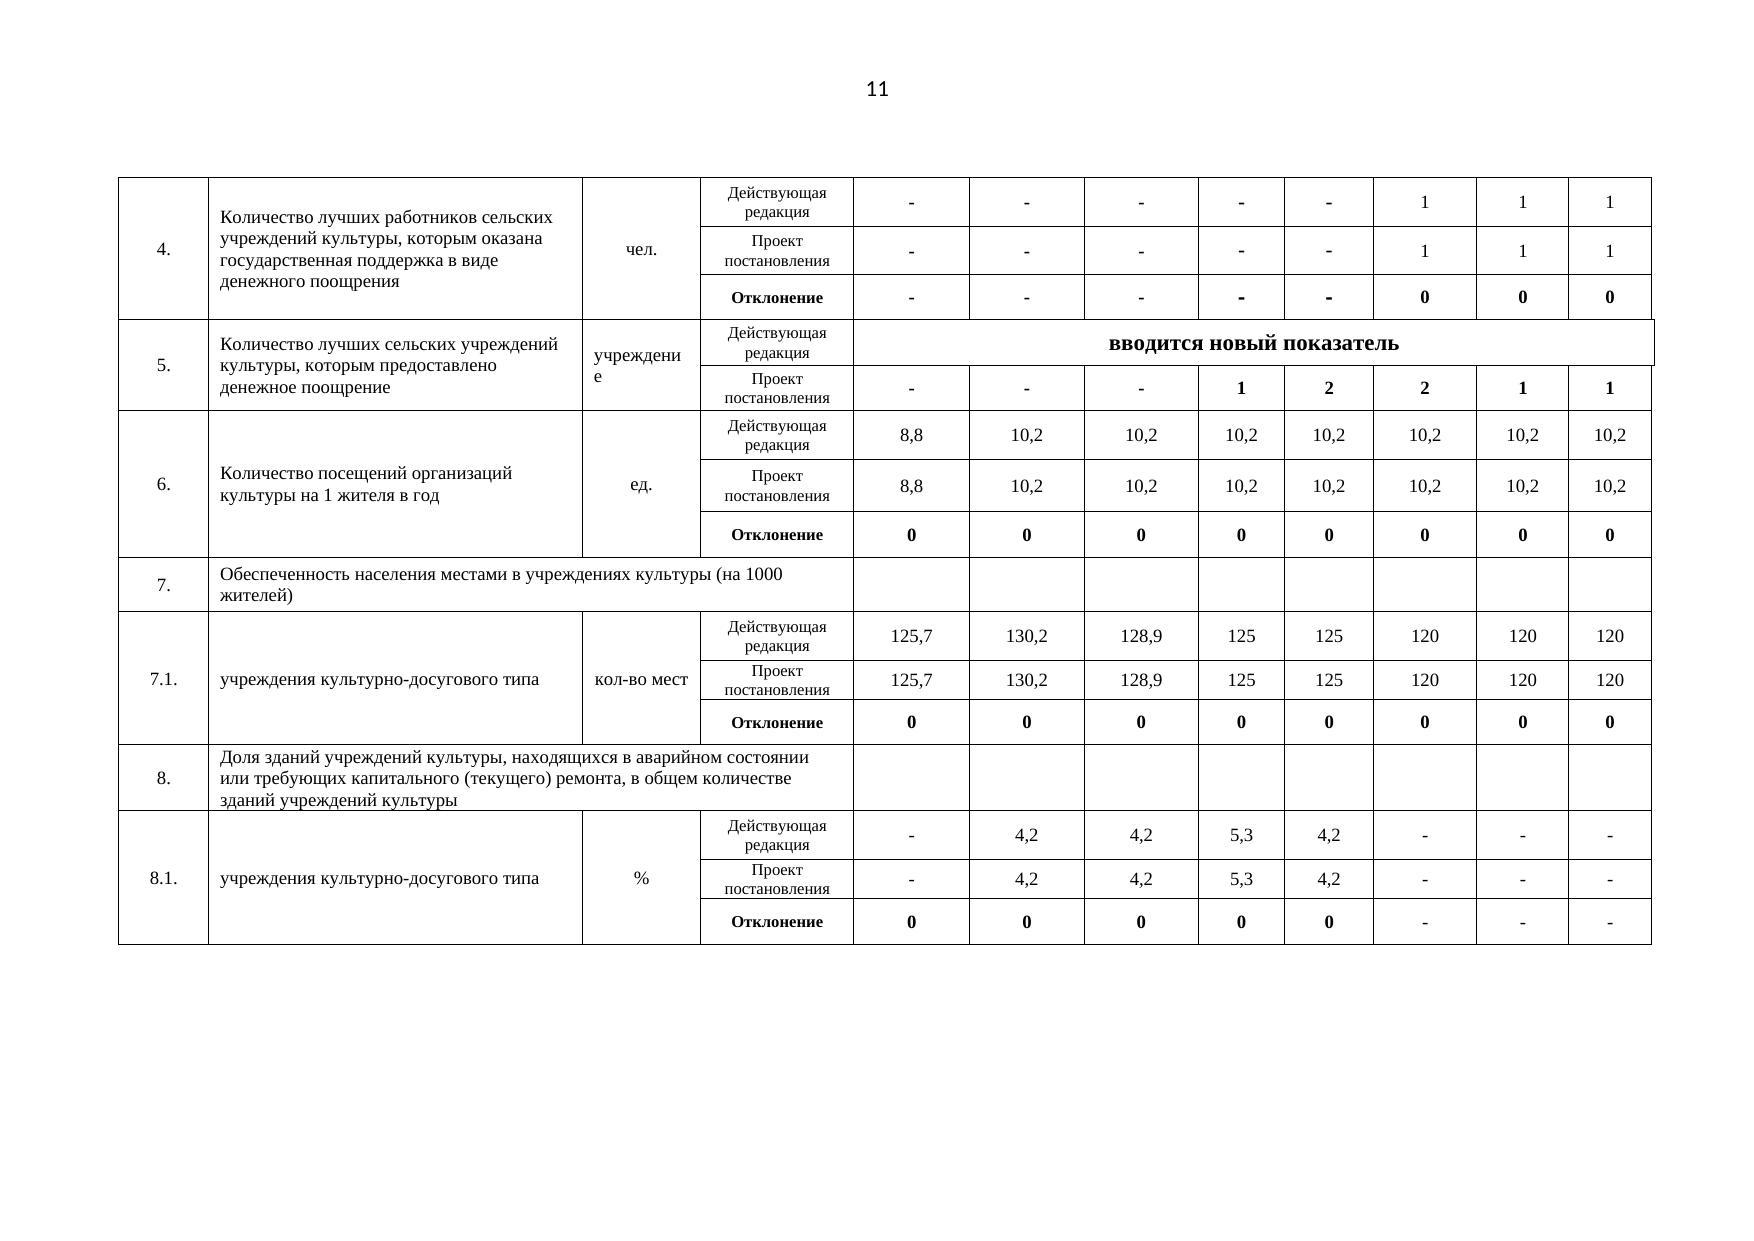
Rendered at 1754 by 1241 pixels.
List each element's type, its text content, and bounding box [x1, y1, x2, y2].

table_cell - [1085, 178, 1198, 226]
table_cell Проект постановления [701, 860, 853, 898]
table_cell Отклонение [701, 700, 853, 744]
table_cell - [854, 811, 969, 859]
table_cell 10,2 [1285, 460, 1373, 511]
table_cell 0 [1285, 700, 1373, 744]
table_cell 2 [1285, 366, 1373, 410]
table_cell [1374, 558, 1476, 611]
table_cell 120 [1569, 661, 1651, 699]
table_cell 10,2 [1199, 411, 1284, 458]
table_cell Действующая редакция [701, 411, 853, 458]
table_cell % [583, 811, 700, 943]
table_cell 0 [1477, 700, 1568, 744]
table_cell 1 [1569, 178, 1651, 226]
table_cell 1 [1374, 178, 1476, 226]
table_cell 10,2 [1477, 411, 1568, 458]
table_cell 0 [1285, 512, 1373, 557]
table_cell 1 [1199, 366, 1284, 410]
table_cell 125 [1199, 661, 1284, 699]
table_cell [1569, 558, 1651, 611]
table_cell 0 [1569, 700, 1651, 744]
table_cell 120 [1477, 661, 1568, 699]
table_cell 10,2 [1569, 411, 1651, 458]
table_cell - [854, 860, 969, 898]
table_cell 0 [854, 899, 969, 943]
table_cell 0 [1374, 512, 1476, 557]
table_cell учреждение [583, 320, 700, 410]
table_cell Отклонение [701, 899, 853, 943]
table_cell [1374, 745, 1476, 810]
table_cell 5,3 [1199, 860, 1284, 898]
table_cell 1 [1477, 227, 1568, 274]
table_cell - [1199, 227, 1284, 274]
table_cell 130,2 [970, 612, 1084, 660]
table_cell 0 [1569, 275, 1651, 319]
table_cell - [1374, 811, 1476, 859]
table_cell - [1199, 275, 1284, 319]
table_cell - [854, 227, 969, 274]
table_cell 0 [1374, 275, 1476, 319]
table_cell 10,2 [1374, 411, 1476, 458]
table_cell - [1374, 899, 1476, 943]
table_cell Проект постановления [701, 227, 853, 274]
table_cell 0 [970, 899, 1084, 943]
table_cell - [854, 366, 969, 410]
table_cell [1085, 558, 1198, 611]
table_cell - [1477, 860, 1568, 898]
table_cell 10,2 [970, 460, 1084, 511]
table_cell 125 [1285, 661, 1373, 699]
table_cell 10,2 [1477, 460, 1568, 511]
table_cell 10,2 [1374, 460, 1476, 511]
table_cell - [1569, 899, 1651, 943]
table_cell 4,2 [1085, 811, 1198, 859]
table_cell 0 [1477, 512, 1568, 557]
table_cell 125,7 [854, 661, 969, 699]
table_cell - [1374, 860, 1476, 898]
table_cell - [1285, 275, 1373, 319]
table_cell 0 [854, 700, 969, 744]
table_cell - [1477, 899, 1568, 943]
table_cell кол-во мест [583, 612, 700, 744]
table_cell - [970, 227, 1084, 274]
table_cell 0 [1085, 700, 1198, 744]
table_cell 10,2 [1285, 411, 1373, 458]
table_cell 120 [1569, 612, 1651, 660]
table_cell - [1085, 275, 1198, 319]
table_cell - [854, 275, 969, 319]
table_cell 8.1. [119, 811, 208, 943]
table_cell Проект постановления [701, 661, 853, 699]
table_cell 10,2 [1085, 411, 1198, 458]
table_cell 8. [119, 745, 208, 810]
table_cell 1 [1569, 366, 1651, 410]
table_cell 0 [1085, 512, 1198, 557]
table_cell 128,9 [1085, 612, 1198, 660]
table_cell [1085, 745, 1198, 810]
table_cell чел. [583, 178, 700, 319]
table_cell ед. [583, 411, 700, 557]
table_cell [1199, 558, 1284, 611]
table_cell 1 [1374, 227, 1476, 274]
table_cell 125 [1199, 612, 1284, 660]
table_cell Доля зданий учреждений культуры, находящихся в аварийном состоянии или требующих капитального (текущего) ремонта, в общем количестве зданий учреждений культуры [209, 745, 853, 810]
table_cell [1285, 745, 1373, 810]
table_cell 10,2 [1199, 460, 1284, 511]
table_cell - [854, 178, 969, 226]
table_cell 0 [1285, 899, 1373, 943]
table_cell 4,2 [1285, 811, 1373, 859]
table_cell Отклонение [701, 275, 853, 319]
table_cell - [1285, 227, 1373, 274]
table_cell учреждения культурно-досугового типа [209, 811, 582, 943]
table_cell 7. [119, 558, 208, 611]
table_cell Количество лучших работников сельских учреждений культуры, которым оказана государственная поддержка в виде денежного поощрения [209, 178, 582, 319]
table_cell Действующая редакция [701, 178, 853, 226]
table_cell - [970, 366, 1084, 410]
table_cell Действующая редакция [701, 320, 853, 365]
table_cell 7.1. [119, 612, 208, 744]
table_cell Количество посещений организаций культуры на 1 жителя в год [209, 411, 582, 557]
table_cell 130,2 [970, 661, 1084, 699]
table_cell 2 [1374, 366, 1476, 410]
table_cell [854, 745, 969, 810]
table_cell 125,7 [854, 612, 969, 660]
table_cell [1285, 558, 1373, 611]
table_cell 10,2 [1085, 460, 1198, 511]
table_cell [1569, 745, 1651, 810]
table_cell 1 [1477, 178, 1568, 226]
table_cell [970, 558, 1084, 611]
table_cell 1 [1569, 227, 1651, 274]
table_cell 5. [119, 320, 208, 410]
table_cell 4. [119, 178, 208, 319]
table_cell 0 [854, 512, 969, 557]
table_cell 10,2 [970, 411, 1084, 458]
table_cell [854, 558, 969, 611]
table_cell - [1285, 178, 1373, 226]
table_cell 0 [1199, 700, 1284, 744]
table_cell 0 [970, 512, 1084, 557]
table_cell 125 [1285, 612, 1373, 660]
table_cell - [1569, 811, 1651, 859]
table_cell - [1199, 178, 1284, 226]
table_cell 120 [1477, 612, 1568, 660]
table_cell - [1085, 366, 1198, 410]
table_cell вводится новый показатель [854, 320, 1654, 365]
table_cell 4,2 [1085, 860, 1198, 898]
table_cell - [1569, 860, 1651, 898]
table_cell Отклонение [701, 512, 853, 557]
table_cell 1 [1477, 366, 1568, 410]
table_cell Действующая редакция [701, 612, 853, 660]
table_cell - [970, 178, 1084, 226]
table_cell [1477, 558, 1568, 611]
table_cell 0 [1085, 899, 1198, 943]
table_cell [1199, 745, 1284, 810]
table_cell Действующая редакция [701, 811, 853, 859]
table_cell 10,2 [1569, 460, 1651, 511]
table_cell 0 [970, 700, 1084, 744]
table_cell 0 [1199, 512, 1284, 557]
table_cell Проект постановления [701, 366, 853, 410]
table_cell 8,8 [854, 460, 969, 511]
table_cell - [970, 275, 1084, 319]
table_cell 8,8 [854, 411, 969, 458]
table_cell 0 [1569, 512, 1651, 557]
table_cell 0 [1374, 700, 1476, 744]
table_cell 120 [1374, 612, 1476, 660]
table_cell 6. [119, 411, 208, 557]
table_cell 0 [1199, 899, 1284, 943]
table_cell [970, 745, 1084, 810]
table_cell 120 [1374, 661, 1476, 699]
table_cell Количество лучших сельских учреждений культуры, которым предоставлено денежное поощрение [209, 320, 582, 410]
table_cell - [1085, 227, 1198, 274]
table_cell Проект постановления [701, 460, 853, 511]
table_cell 0 [1477, 275, 1568, 319]
table_cell Обеспеченность населения местами в учреждениях культуры (на 1000 жителей) [209, 558, 853, 611]
table_cell [1477, 745, 1568, 810]
table_cell 128,9 [1085, 661, 1198, 699]
table_cell 4,2 [1285, 860, 1373, 898]
table_cell 5,3 [1199, 811, 1284, 859]
table_cell 4,2 [970, 811, 1084, 859]
table_cell учреждения культурно-досугового типа [209, 612, 582, 744]
table_cell - [1477, 811, 1568, 859]
table_cell 4,2 [970, 860, 1084, 898]
